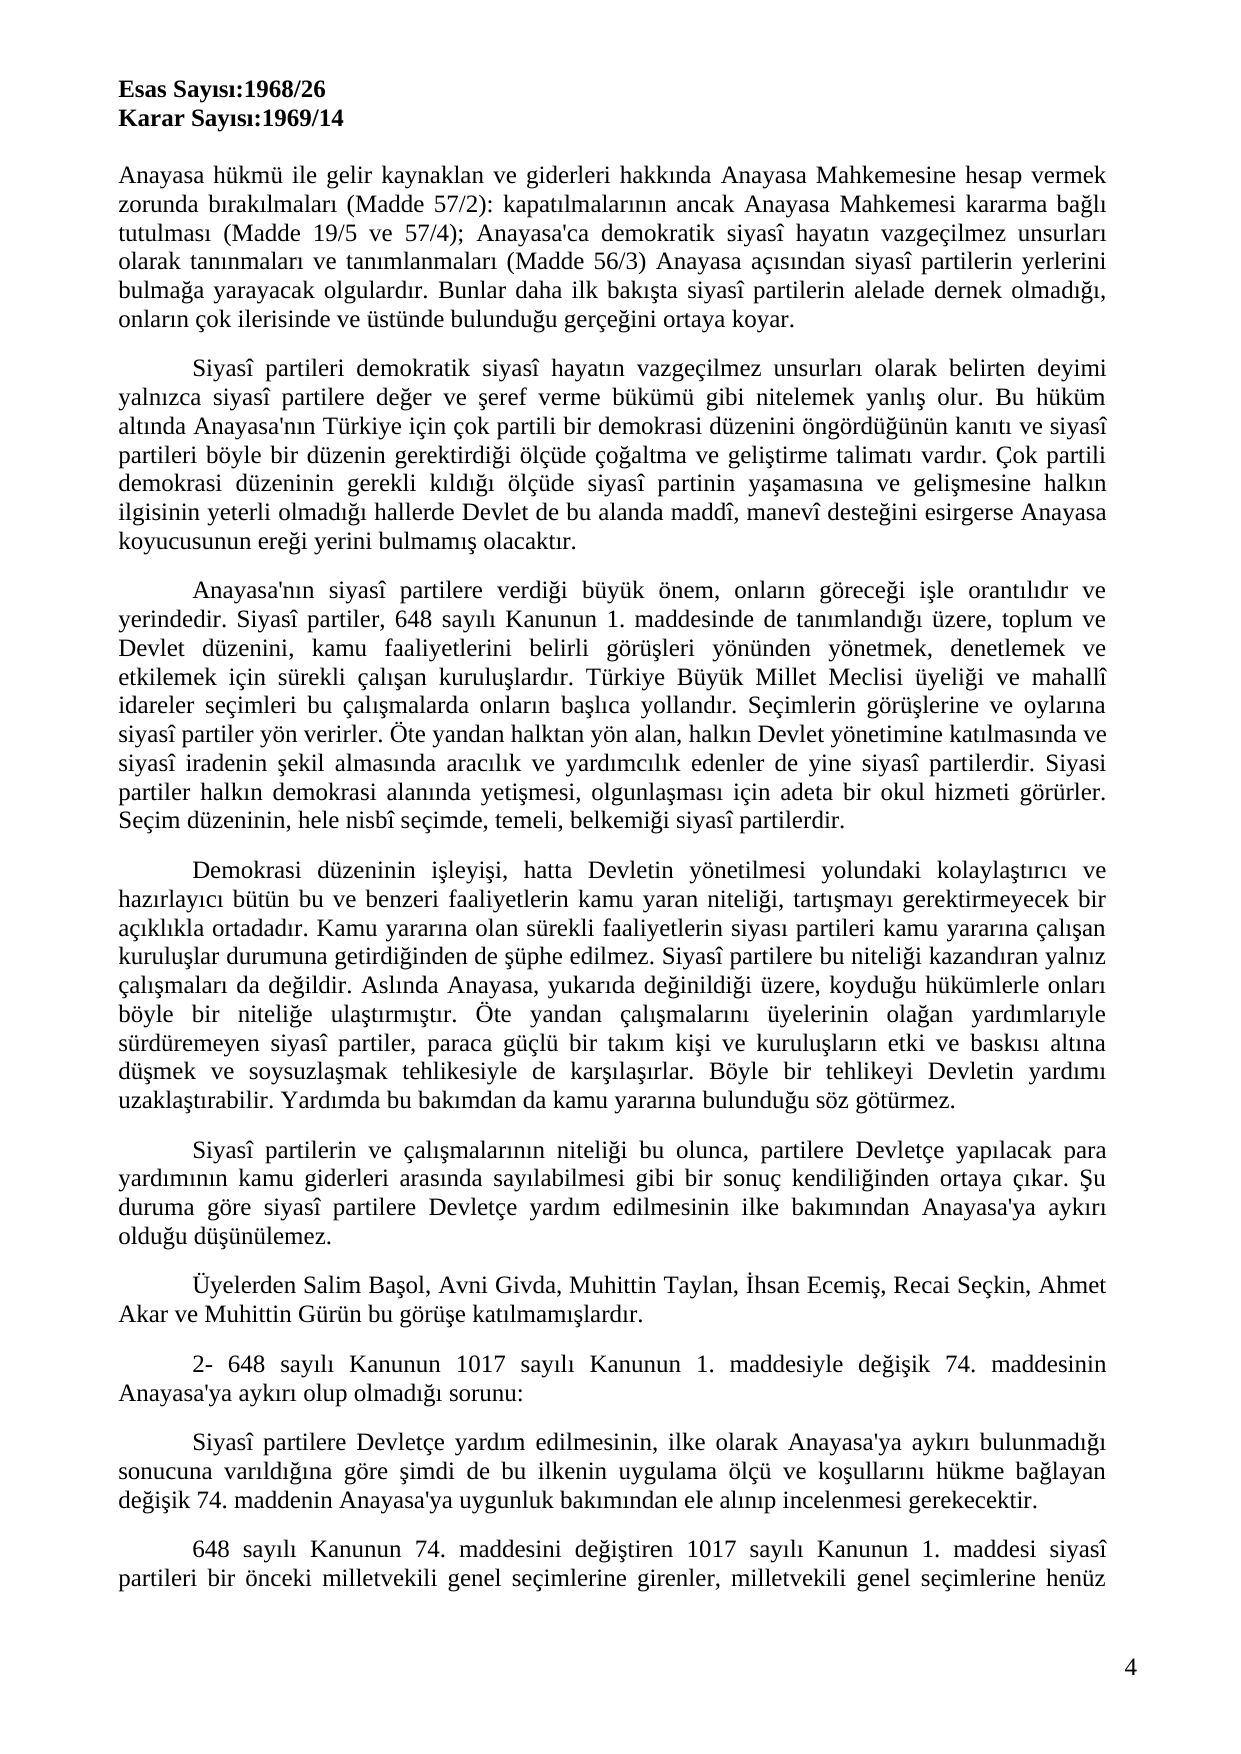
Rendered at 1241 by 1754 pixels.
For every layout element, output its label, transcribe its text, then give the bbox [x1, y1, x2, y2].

text Anayasa'nın siyasî partilere verdiği büyük önem, onların göreceği işle orantılıdır ve yerindedir. Siyasî partiler, 648 sayılı Kanunun 1. maddesinde de tanımlandığı üzere, toplum ve Devlet düzenini, kamu faaliyetlerini belirli görüşleri yönünden yönetmek, denetlemek ve etkilemek için sürekli çalışan kuruluşlardır. Türkiye Büyük Millet Meclisi üyeliği ve mahallî idareler seçimleri bu çalışmalarda onların başlıca yollandır. Seçimlerin görüşlerine ve oylarına siyasî partiler yön verirler. Öte yandan halktan yön alan, halkın Devlet yönetimine katılmasında ve siyasî iradenin şekil almasında aracılık ve yardımcılık edenler de yine siyasî partilerdir. Siyasi partiler halkın demokrasi alanında yetişmesi, olgunlaşması için adeta bir okul hizmeti görürler. Seçim düzeninin, hele nisbî seçimde, temeli, belkemiği siyasî partilerdir. [118, 576, 1107, 834]
text Siyasî partilere Devletçe yardım edilmesinin, ilke olarak Anayasa'ya aykırı bulunmadığı sonucuna varıldığına göre şimdi de bu ilkenin uygulama ölçü ve koşullarını hükme bağlayan değişik 74. maddenin Anayasa'ya uygunluk bakımından ele alınıp incelenmesi gerekecektir. [118, 1427, 1107, 1513]
text Demokrasi düzeninin işleyişi, hatta Devletin yönetilmesi yolundaki kolaylaştırıcı ve hazırlayıcı bütün bu ve benzeri faaliyetlerin kamu yaran niteliği, tartışmayı gerektirmeyecek bir açıklıkla ortadadır. Kamu yararına olan sürekli faaliyetlerin siyası partileri kamu yararına çalışan kuruluşlar durumuna getirdiğinden de şüphe edilmez. Siyasî partilere bu niteliği kazandıran yalnız çalışmaları da değildir. Aslında Anayasa, yukarıda değinildiği üzere, koyduğu hükümlerle onları böyle bir niteliğe ulaştırmıştır. Öte yandan çalışmalarını üyelerinin olağan yardımlarıyle sürdüremeyen siyasî partiler, paraca güçlü bir takım kişi ve kuruluşların etki ve baskısı altına düşmek ve soysuzlaşmak tehlikesiyle de karşılaşırlar. Böyle bir tehlikeyi Devletin yardımı uzaklaştırabilir. Yardımda bu bakımdan da kamu yararına bulunduğu söz götürmez. [118, 855, 1107, 1114]
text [118, 160, 1107, 333]
text 2- 648 sayılı Kanunun 1017 sayılı Kanunun 1. maddesiyle değişik 74. maddesinin Anayasa'ya aykırı olup olmadığı sorunu: [118, 1349, 1107, 1406]
text Siyasî partileri demokratik siyasî hayatın vazgeçilmez unsurları olarak belirten deyimi yalnızca siyasî partilere değer ve şeref verme bükümü gibi nitelemek yanlış olur. Bu hüküm altında Anayasa'nın Türkiye için çok partili bir demokrasi düzenini öngördüğünün kanıtı ve siyasî partileri böyle bir düzenin gerektirdiği ölçüde çoğaltma ve geliştirme talimatı vardır. Çok partili demokrasi düzeninin gerekli kıldığı ölçüde siyasî partinin yaşamasına ve gelişmesine halkın ilgisinin yeterli olmadığı hallerde Devlet de bu alanda maddî, manevî desteğini esirgerse Anayasa koyucusunun ereği yerini bulmamış olacaktır. [118, 353, 1107, 555]
text Üyelerden Salim Başol, Avni Givda, Muhittin Taylan, İhsan Ecemiş, Recai Seçkin, Ahmet Akar ve Muhittin Gürün bu görüşe katılmamışlardır. [118, 1271, 1107, 1328]
text Siyasî partilerin ve çalışmalarının niteliği bu olunca, partilere Devletçe yapılacak para yardımının kamu giderleri arasında sayılabilmesi gibi bir sonuç kendiliğinden ortaya çıkar. Şu duruma göre siyasî partilere Devletçe yardım edilmesinin ilke bakımından Anayasa'ya aykırı olduğu düşünülemez. [118, 1135, 1107, 1250]
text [118, 1534, 1107, 1592]
